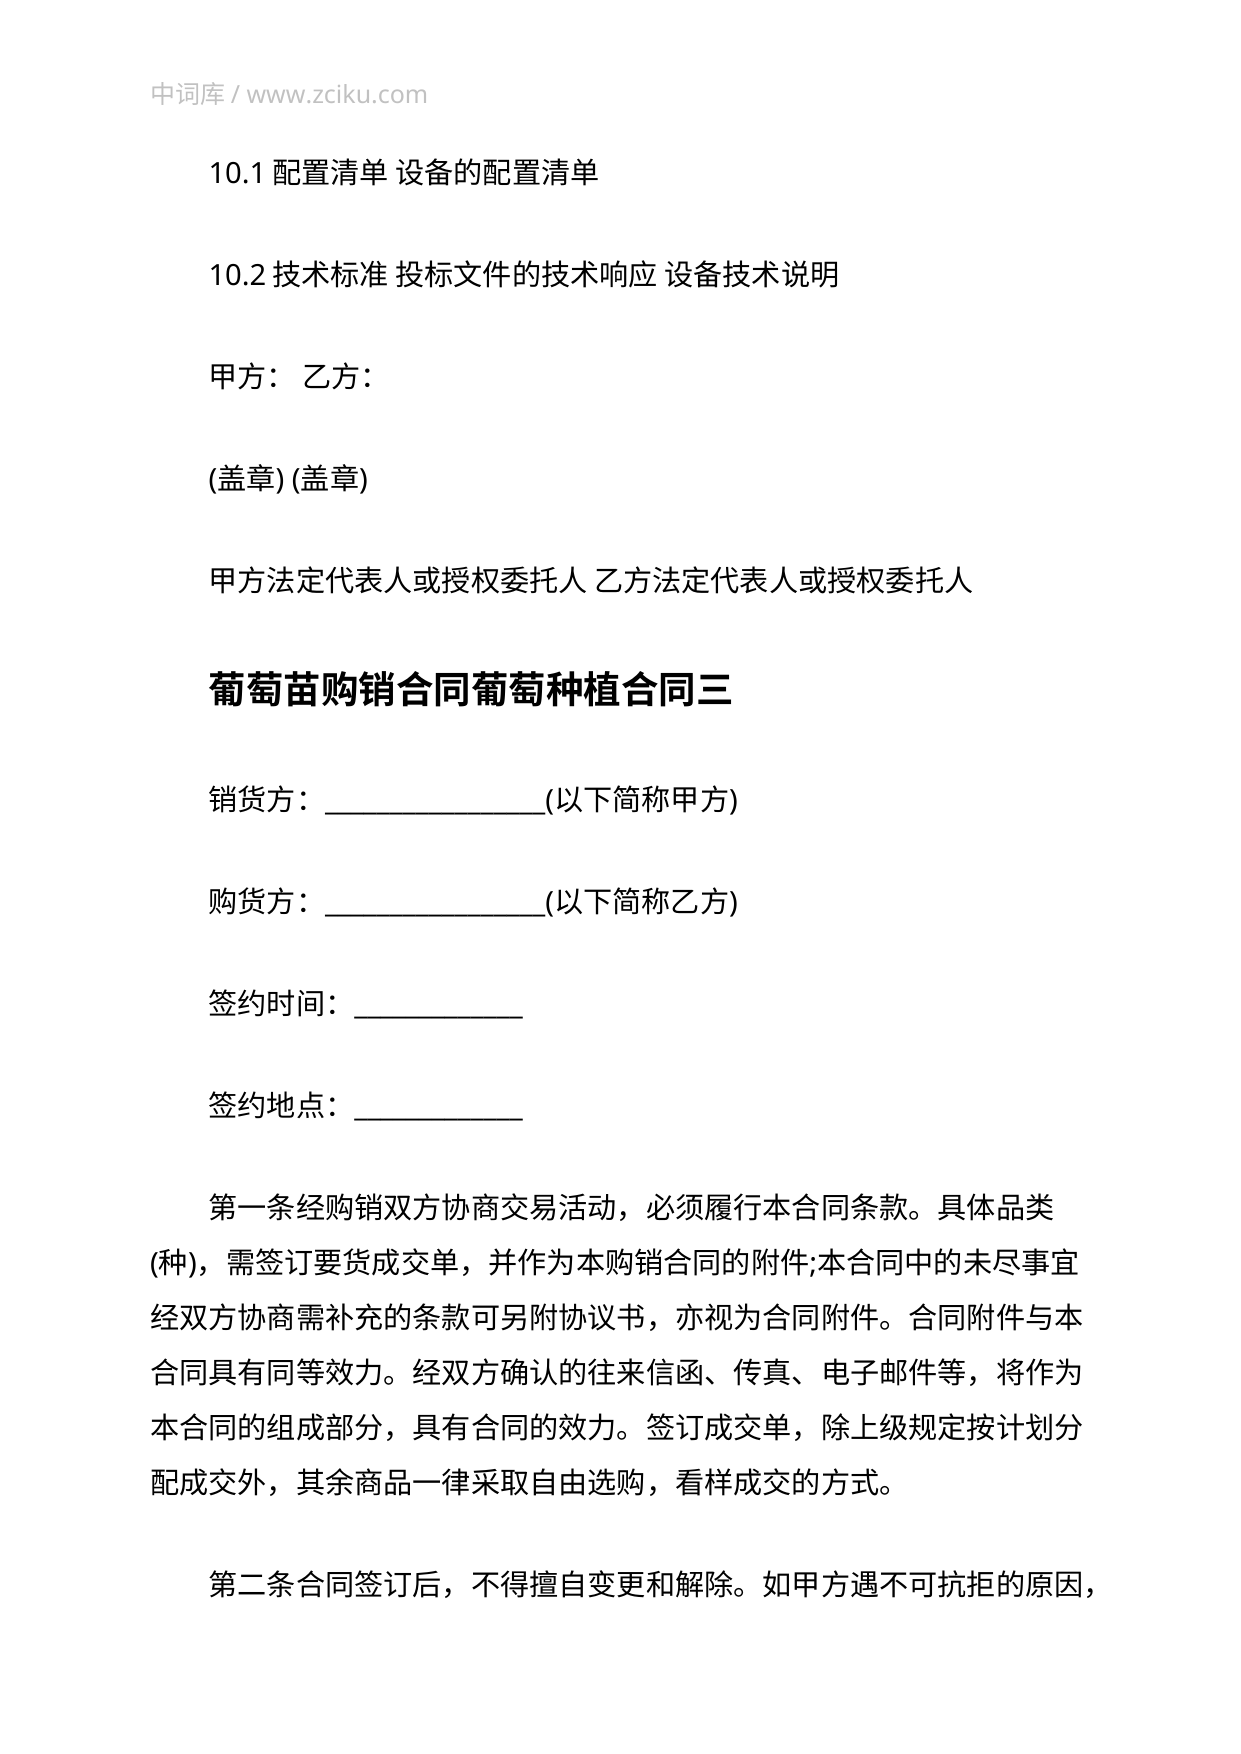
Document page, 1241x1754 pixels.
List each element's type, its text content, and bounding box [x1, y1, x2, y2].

text 10.2技术标准 投标文件的技术响应 设备技术说明 [150, 252, 1090, 294]
text 第一条经购销双方协商交易活动，必须履行本合同条款。具体品类(种)，需签订要货成交单，并作为本购销合同的附件;本合同中的未尽事宜经双方协商需补充的条款可另附协议书，亦视为合同附件。合同附件与本合同具有同等效力。经双方确认的往来信函、传真、电子邮件等，将作为本合同的组成部分，具有合同的效力。签订成交单，除上级规定按计划分配成交外，其余商品一律采取自由选购，看样成交的方式。 [150, 1185, 1090, 1502]
text 销货方：_________________(以下简称甲方) [150, 777, 1090, 819]
text 购货方：_________________(以下简称乙方) [150, 879, 1090, 921]
text (盖章) (盖章) [150, 456, 1090, 498]
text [150, 1561, 1090, 1603]
text 签约时间：_____________ [150, 981, 1090, 1023]
text 10.1配置清单 设备的配置清单 [150, 150, 1090, 192]
text 签约地点：_____________ [150, 1083, 1090, 1125]
text 甲方： 乙方： [150, 354, 1090, 396]
text 葡萄苗购销合同葡萄种植合同三 [150, 659, 1090, 714]
text 甲方法定代表人或授权委托人 乙方法定代表人或授权委托人 [150, 558, 1090, 600]
